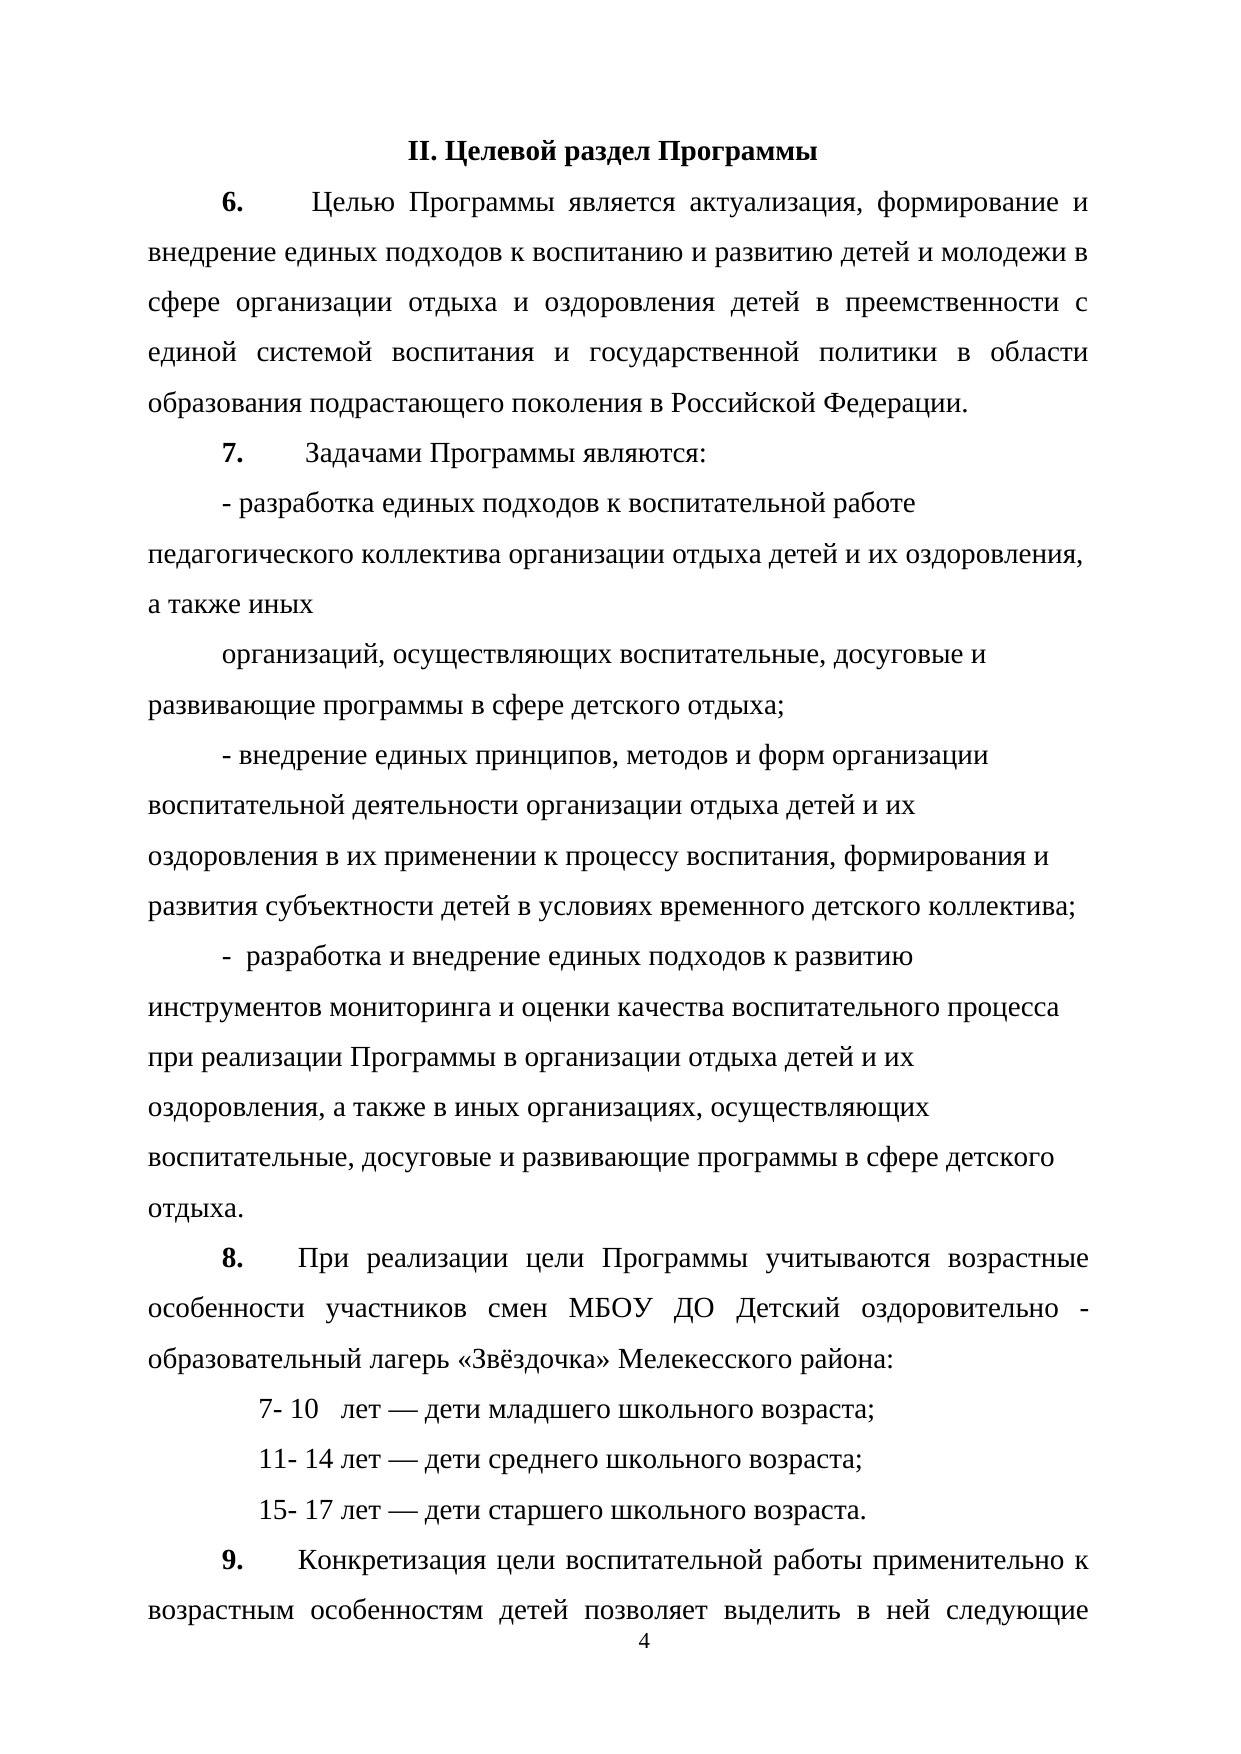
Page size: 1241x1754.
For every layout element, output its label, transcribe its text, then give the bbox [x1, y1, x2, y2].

text II. Целевой раздел Программы [151, 133, 1001, 167]
text - разработка единых подходов к воспитательной работе педагогического коллектива организации отдыха детей и их оздоровления, а также иных [148, 486, 1089, 620]
text организаций, осуществляющих воспитательные, досуговые и развивающие программы в сфере детского отдыха; [148, 636, 1089, 720]
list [148, 1542, 1089, 1626]
text 15- 17 лет — дети старшего школьного возраста. [148, 1492, 1089, 1525]
list Целью Программы является актуализация, формирование и внедрение единых подходов к воспитанию и развитию детей и молодежи в сфере организации отдыха и оздоровления детей в преемственности с единой системой воспитания и государственной политики в области образования подрастающего поколения в Российской Федерации. [148, 184, 1089, 418]
list Задачами Программы являются: [148, 435, 1089, 469]
text - разработка и внедрение единых подходов к развитию инструментов мониторинга и оценки качества воспитательного процесса при реализации Программы в организации отдыха детей и их оздоровления, а также в иных организациях, осуществляющих воспитательные, досуговые и развивающие программы в сфере детского отдыха. [148, 938, 1089, 1223]
text 11- 14 лет — дети среднего школьного возраста; [148, 1441, 1089, 1475]
list При реализации цели Программы учитываются возрастные особенности участников смен МБОУ ДО Детский оздоровительно - образовательный лагерь «Звёздочка» Мелекесского района: [148, 1240, 1089, 1374]
text - внедрение единых принципов, методов и форм организации воспитательной деятельности организации отдыха детей и их оздоровления в их применении к процессу воспитания, формирования и развития субъектности детей в условиях временного детского коллектива; [148, 737, 1089, 922]
list 7- 10 лет — дети младшего школьного возраста; [222, 1391, 1089, 1425]
